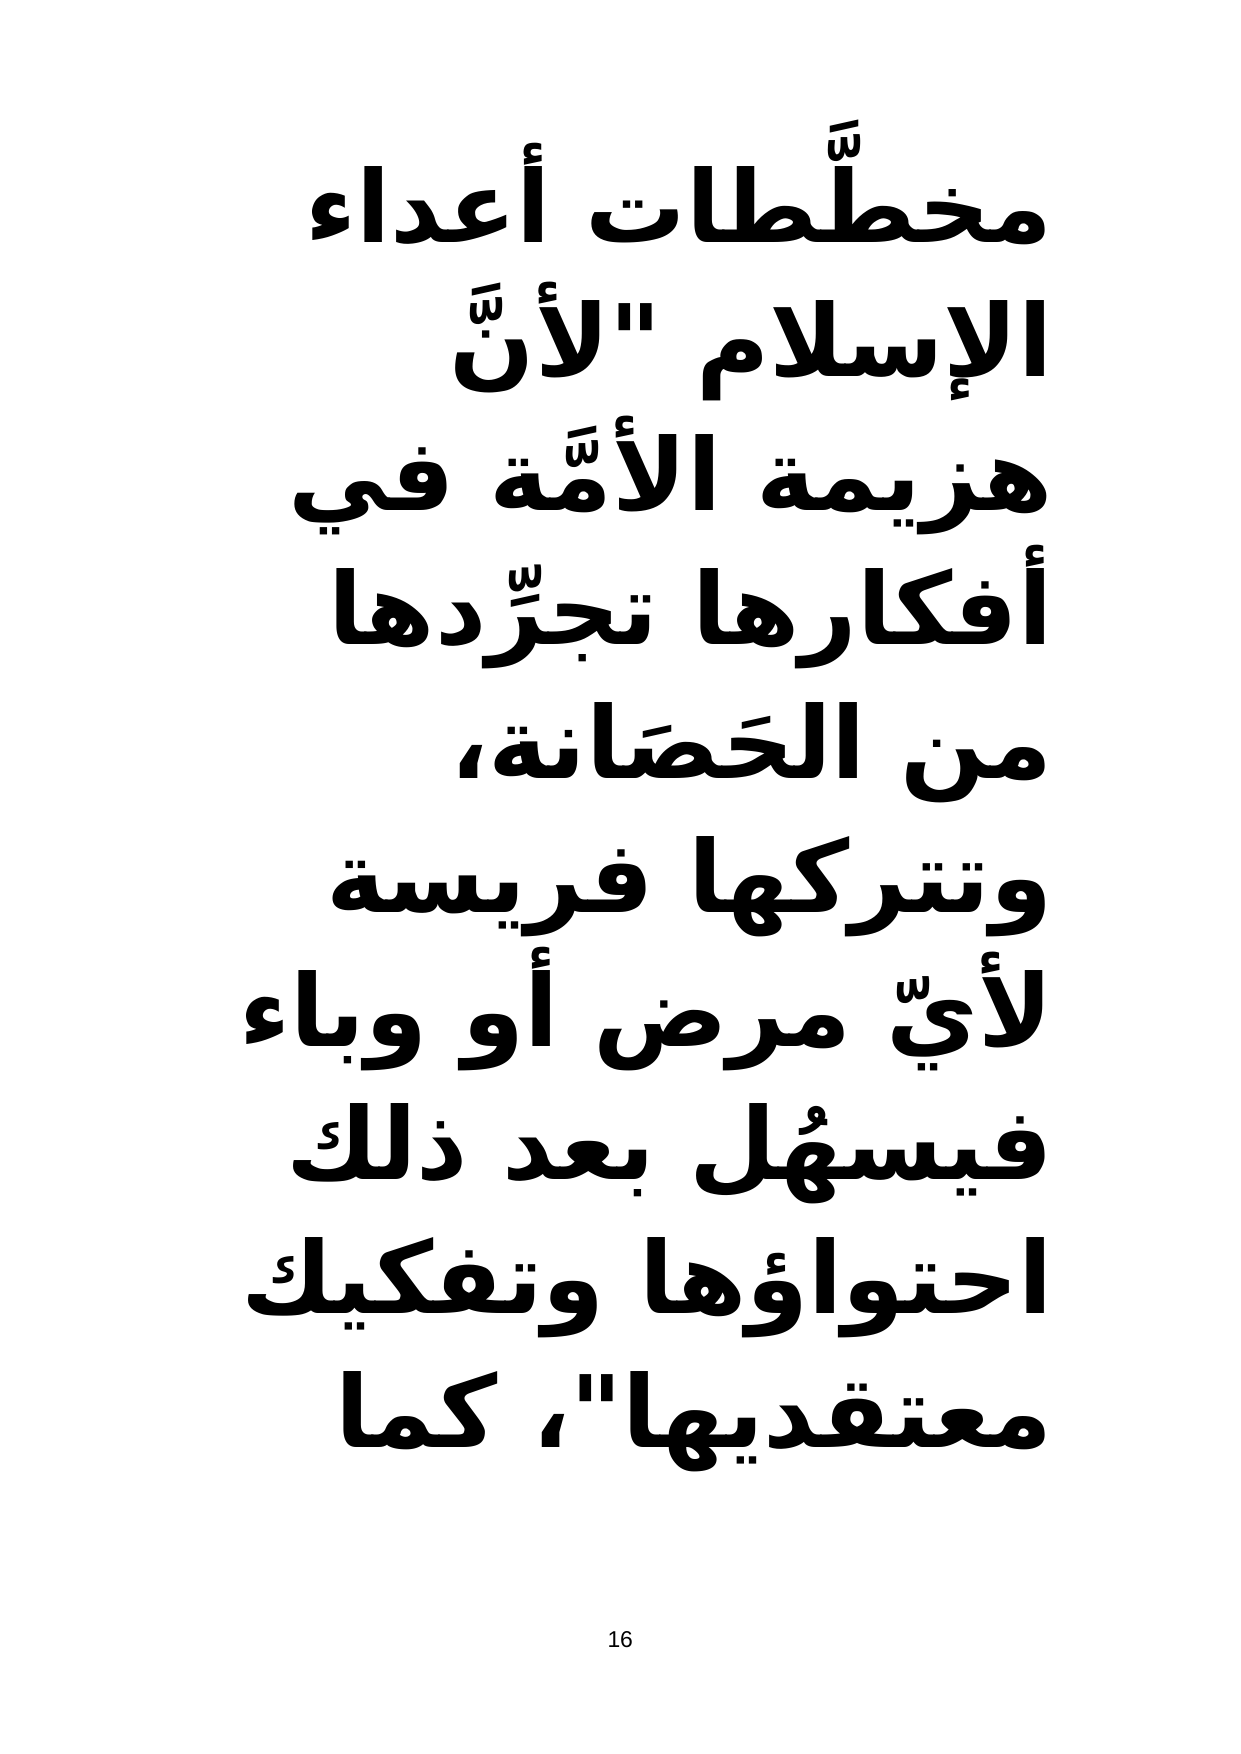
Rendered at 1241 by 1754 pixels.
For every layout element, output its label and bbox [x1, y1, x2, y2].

text [187, 150, 1053, 1471]
